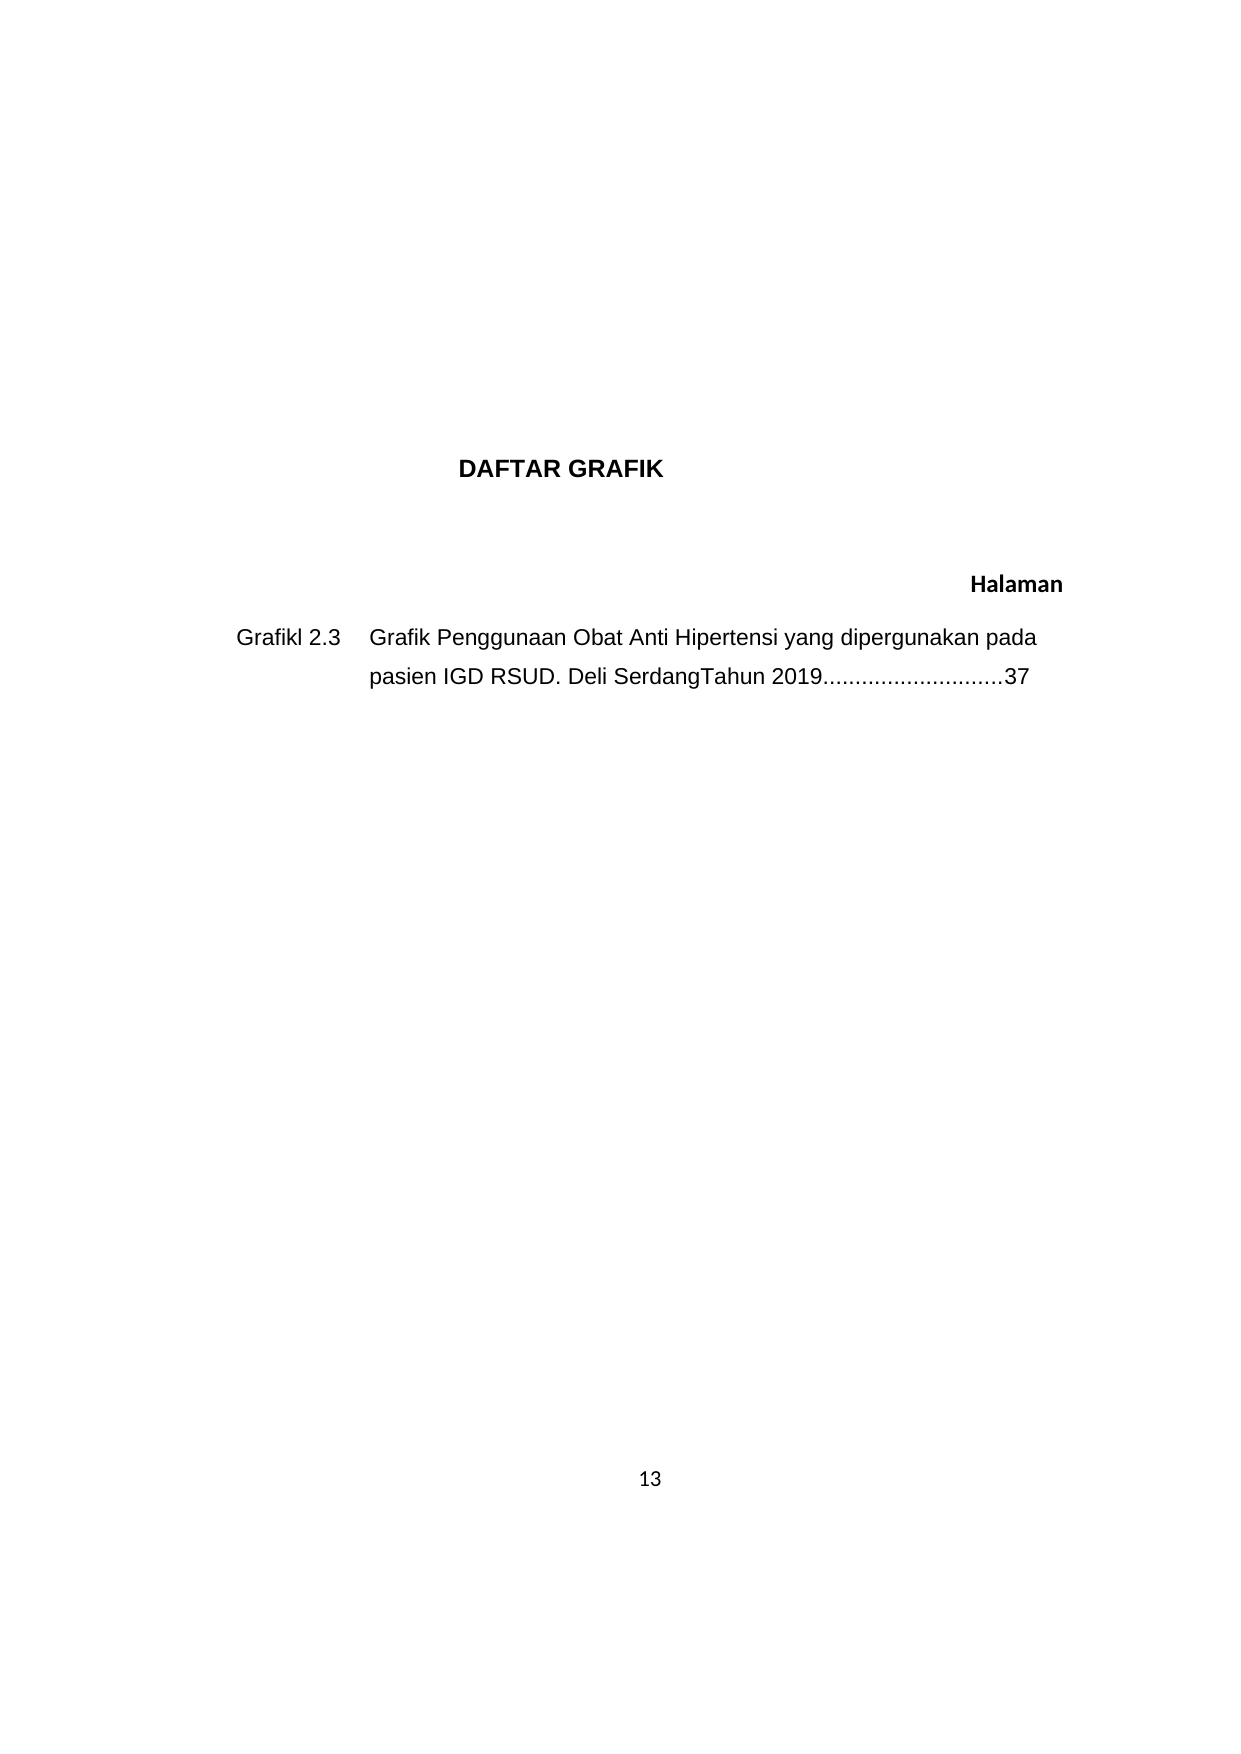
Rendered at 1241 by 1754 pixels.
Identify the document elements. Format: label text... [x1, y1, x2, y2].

text Halaman [236, 568, 1063, 598]
list Grafikl 2.3 Grafik Penggunaan Obat Anti Hipertensi yang dipergunakan pada pasien IGD RSUD. Deli SerdangTahun 2019 37 [236, 623, 1063, 689]
text DAFTAR GRAFIK [236, 454, 886, 483]
